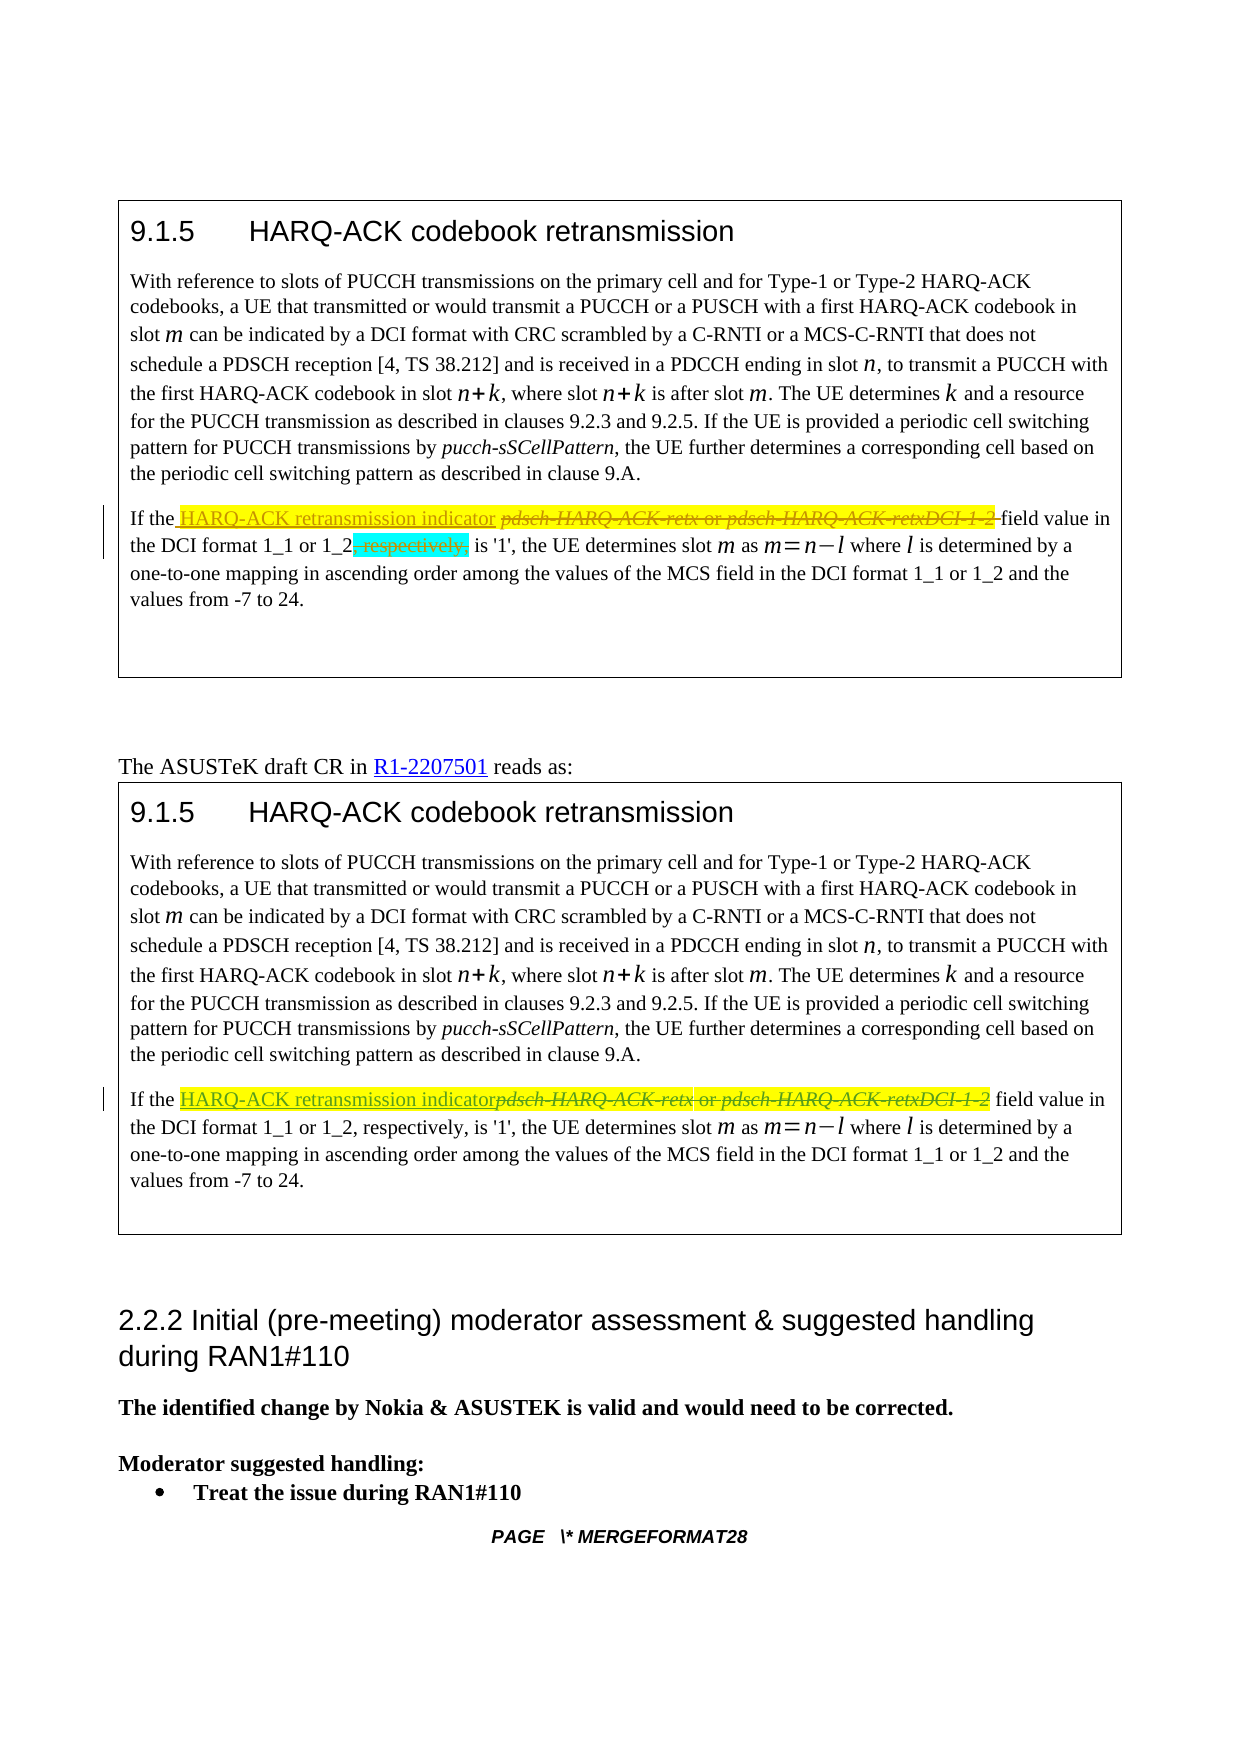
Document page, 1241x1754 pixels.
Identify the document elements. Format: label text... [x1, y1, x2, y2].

list Treat the issue during RAN1#110 [156, 1479, 1122, 1505]
text Moderator suggested handling: [118, 1450, 1122, 1477]
text The ASUSTeK draft CR in R1-2207501 reads as: [118, 753, 1122, 779]
table_header 9.1.5 HARQ-ACK codebook retransmission With reference to slots of PUCCH transmissions on the primary cell and for Type-1 or Type-2 HARQ-ACK codebooks, a UE that transmitted or would transmit a PUCCH or a PUSCH with a first HARQ-ACK codebook in slot can be indicated by a DCI format with CRC scrambled by a C-RNTI or a MCS-C-RNTI that does not schedule a PDSCH reception [4, TS 38.212] and is received in a PDCCH ending in slot , to transmit a PUCCH with the first HARQ-ACK codebook in slot , where slot is after slot . The UE determines and a resource for the PUCCH transmission as described in clauses 9.2.3 and 9.2.5. If the UE is provided a periodic cell switching pattern for PUCCH transmissions by pucch-sSCellPattern, the UE further determines a corresponding cell based on the periodic cell switching pattern as described in clause 9.A. If the field value in the DCI format 1_1 or 1_2, respectively, is '1', the UE determines slot as where is determined by a one-to-one mapping in ascending order among the values of the MCS field in the DCI format 1_1 or 1_2 and the values from -7 to 24. [119, 783, 1121, 1234]
table_header 9.1.5 HARQ-ACK codebook retransmission With reference to slots of PUCCH transmissions on the primary cell and for Type-1 or Type-2 HARQ-ACK codebooks, a UE that transmitted or would transmit a PUCCH or a PUSCH with a first HARQ-ACK codebook in slot can be indicated by a DCI format with CRC scrambled by a C-RNTI or a MCS-C-RNTI that does not schedule a PDSCH reception [4, TS 38.212] and is received in a PDCCH ending in slot , to transmit a PUCCH with the first HARQ-ACK codebook in slot , where slot is after slot . The UE determines and a resource for the PUCCH transmission as described in clauses 9.2.3 and 9.2.5. If the UE is provided a periodic cell switching pattern for PUCCH transmissions by pucch-sSCellPattern, the UE further determines a corresponding cell based on the periodic cell switching pattern as described in clause 9.A. If the field value in the DCI format 1_1 or 1_2 is '1', the UE determines slot as where is determined by a one-to-one mapping in ascending order among the values of the MCS field in the DCI format 1_1 or 1_2 and the values from -7 to 24. [119, 201, 1121, 677]
text The identified change by Nokia & ASUSTEK is valid and would need to be corrected. [118, 1393, 1122, 1420]
subtitle 2.2.2 Initial (pre-meeting) moderator assessment & suggested handling during RAN1#110 [118, 1302, 1122, 1372]
